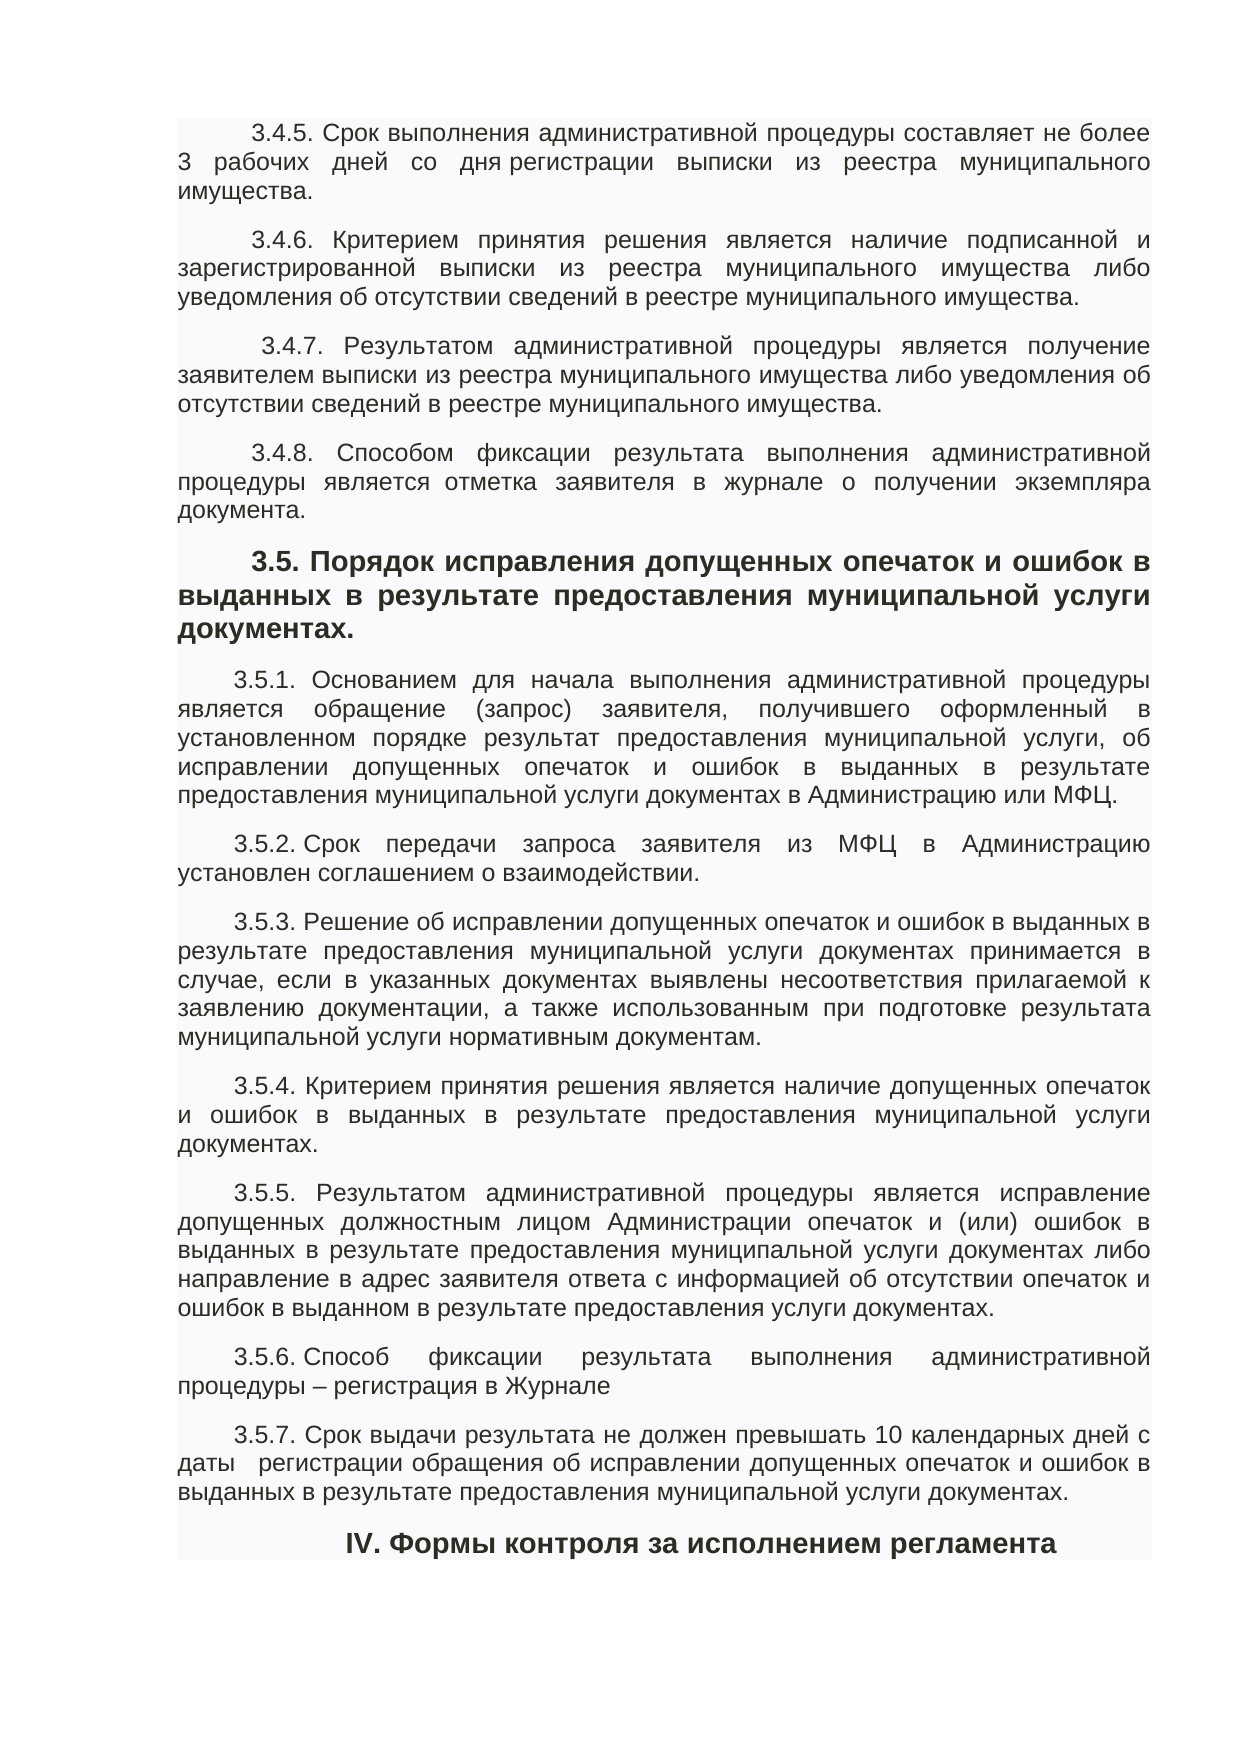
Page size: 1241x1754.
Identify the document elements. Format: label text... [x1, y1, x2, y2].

text 3.5.7. Срок выдачи результата не должен превышать 10 календарных дней с даты регистрации обращения об исправлении допущенных опечаток и ошибок в выданных в результате предоставления муниципальной услуги документах. [177, 1420, 1152, 1506]
text 3.4.5. Срок выполнения административной процедуры составляет не более 3 рабочих дней со дня регистрации выписки из реестра муниципального имущества. [177, 118, 1152, 204]
text 3.4.8. Способом фиксации результата выполнения административной процедуры является отметка заявителя в журнале о получении экземпляра документа. [177, 438, 1152, 524]
text 3.5.5. Результатом административной процедуры является исправление допущенных должностным лицом Администрации опечаток и (или) ошибок в выданных в результате предоставления муниципальной услуги документах либо направление в адрес заявителя ответа с информацией об отсутствии опечаток и ошибок в выданном в результате предоставления услуги документах. [177, 1178, 1152, 1322]
text 3.5.4. Критерием принятия решения является наличие допущенных опечаток и ошибок в выданных в результате предоставления муниципальной услуги документах. [177, 1071, 1152, 1157]
text 3.5.2. Срок передачи запроса заявителя из МФЦ в Администрацию установлен соглашением о взаимодействии. [177, 829, 1152, 887]
text IV. Формы контроля за исполнением регламента [177, 1526, 1152, 1560]
text 3.4.6. Критерием принятия решения является наличие подписанной и зарегистрированной выписки из реестра муниципального имущества либо уведомления об отсутствии сведений в реестре муниципального имущества. [177, 225, 1152, 311]
text 3.5.1. Основанием для начала выполнения административной процедуры является обращение (запрос) заявителя, получившего оформленный в установленном порядке результат предоставления муниципальной услуги, об исправлении допущенных опечаток и ошибок в выданных в результате предоставления муниципальной услуги документах в Администрацию или МФЦ. [177, 665, 1152, 809]
text 3.4.7. Результатом административной процедуры является получение заявителем выписки из реестра муниципального имущества либо уведомления об отсутствии сведений в реестре муниципального имущества. [177, 331, 1152, 417]
text 3.5.6. Способ фиксации результата выполнения административной процедуры – регистрация в Журнале [177, 1342, 1152, 1399]
text 3.5. Порядок исправления допущенных опечаток и ошибок в выданных в результате предоставления муниципальной услуги документах. [177, 544, 1152, 645]
text 3.5.3. Решение об исправлении допущенных опечаток и ошибок в выданных в результате предоставления муниципальной услуги документах принимается в случае, если в указанных документах выявлены несоответствия прилагаемой к заявлению документации, а также использованным при подготовке результата муниципальной услуги нормативным документам. [177, 907, 1152, 1051]
